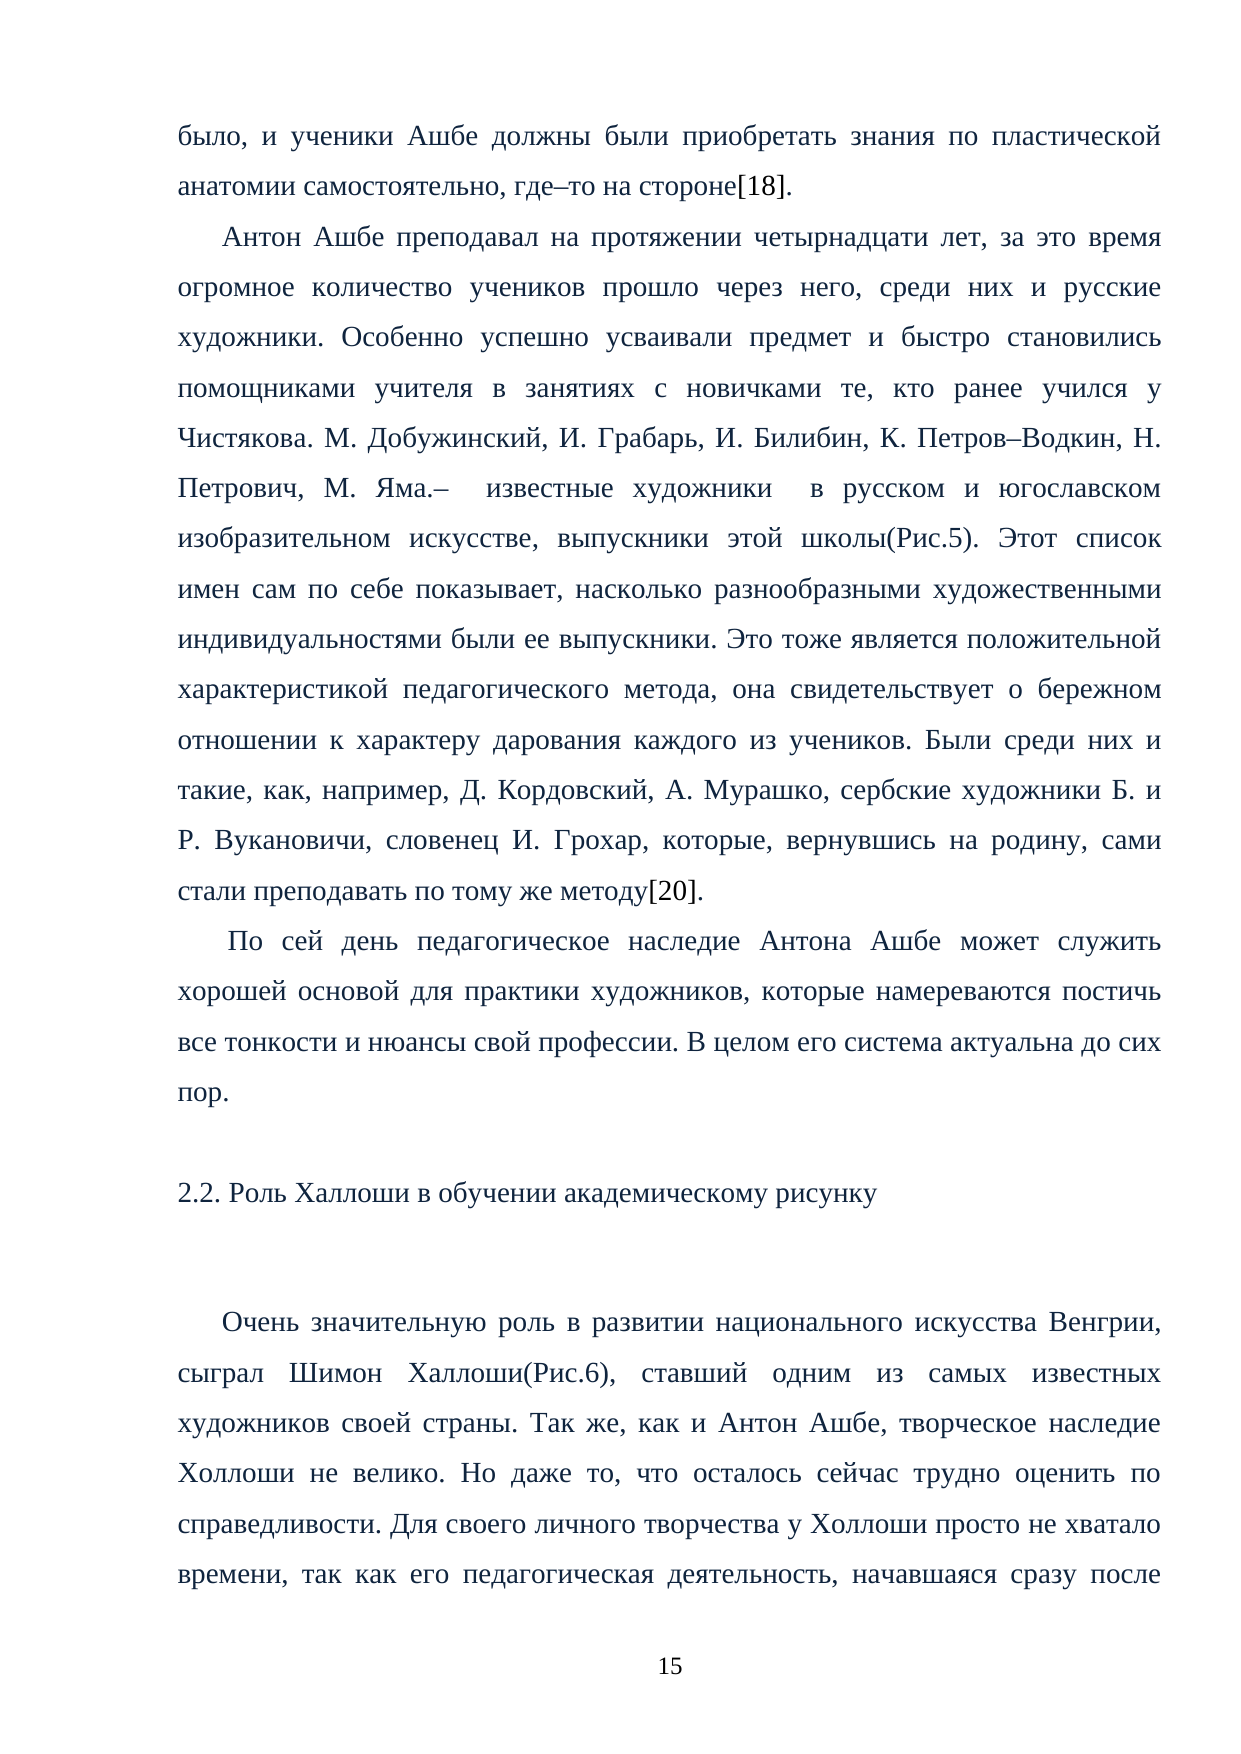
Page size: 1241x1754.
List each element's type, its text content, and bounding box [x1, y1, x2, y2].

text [177, 1304, 1162, 1589]
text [177, 118, 1162, 202]
text Антон Ашбе преподавал на протяжении четырнадцати лет, за это время огромное количество учеников прошло через него, среди них и русские художники. Особенно успешно усваивали предмет и быстро становились помощниками учителя в занятиях с новичками те, кто ранее учился у Чистякова. М. Добужинский, И. Грабарь, И. Билибин, К. Петров–Водкин, Н. Петрович, М. Яма.– известные художники в русском и югославском изобразительном искусстве, выпускники этой школы(Рис.5). Этот список имен сам по себе показывает, насколько разнообразными художественными индивидуальностями были ее выпускники. Это тоже является положительной характеристикой педагогического метода, она свидетельствует о бережном отношении к характеру дарования каждого из учеников. Были среди них и такие, как, например, Д. Кордовский, А. Мурашко, сербские художники Б. и Р. Вукановичи, словенец И. Грохар, которые, вернувшись на родину, сами стали преподавать по тому же методу[20]. [177, 219, 1162, 906]
text 2.2. Роль Халлоши в обучении академическому рисунку [177, 1175, 1162, 1208]
text По сей день педагогическое наследие Антона Ашбе может служить хорошей основой для практики художников, которые намереваются постичь все тонкости и нюансы свой профессии. В целом его система актуальна до сих пор. [177, 923, 1162, 1108]
